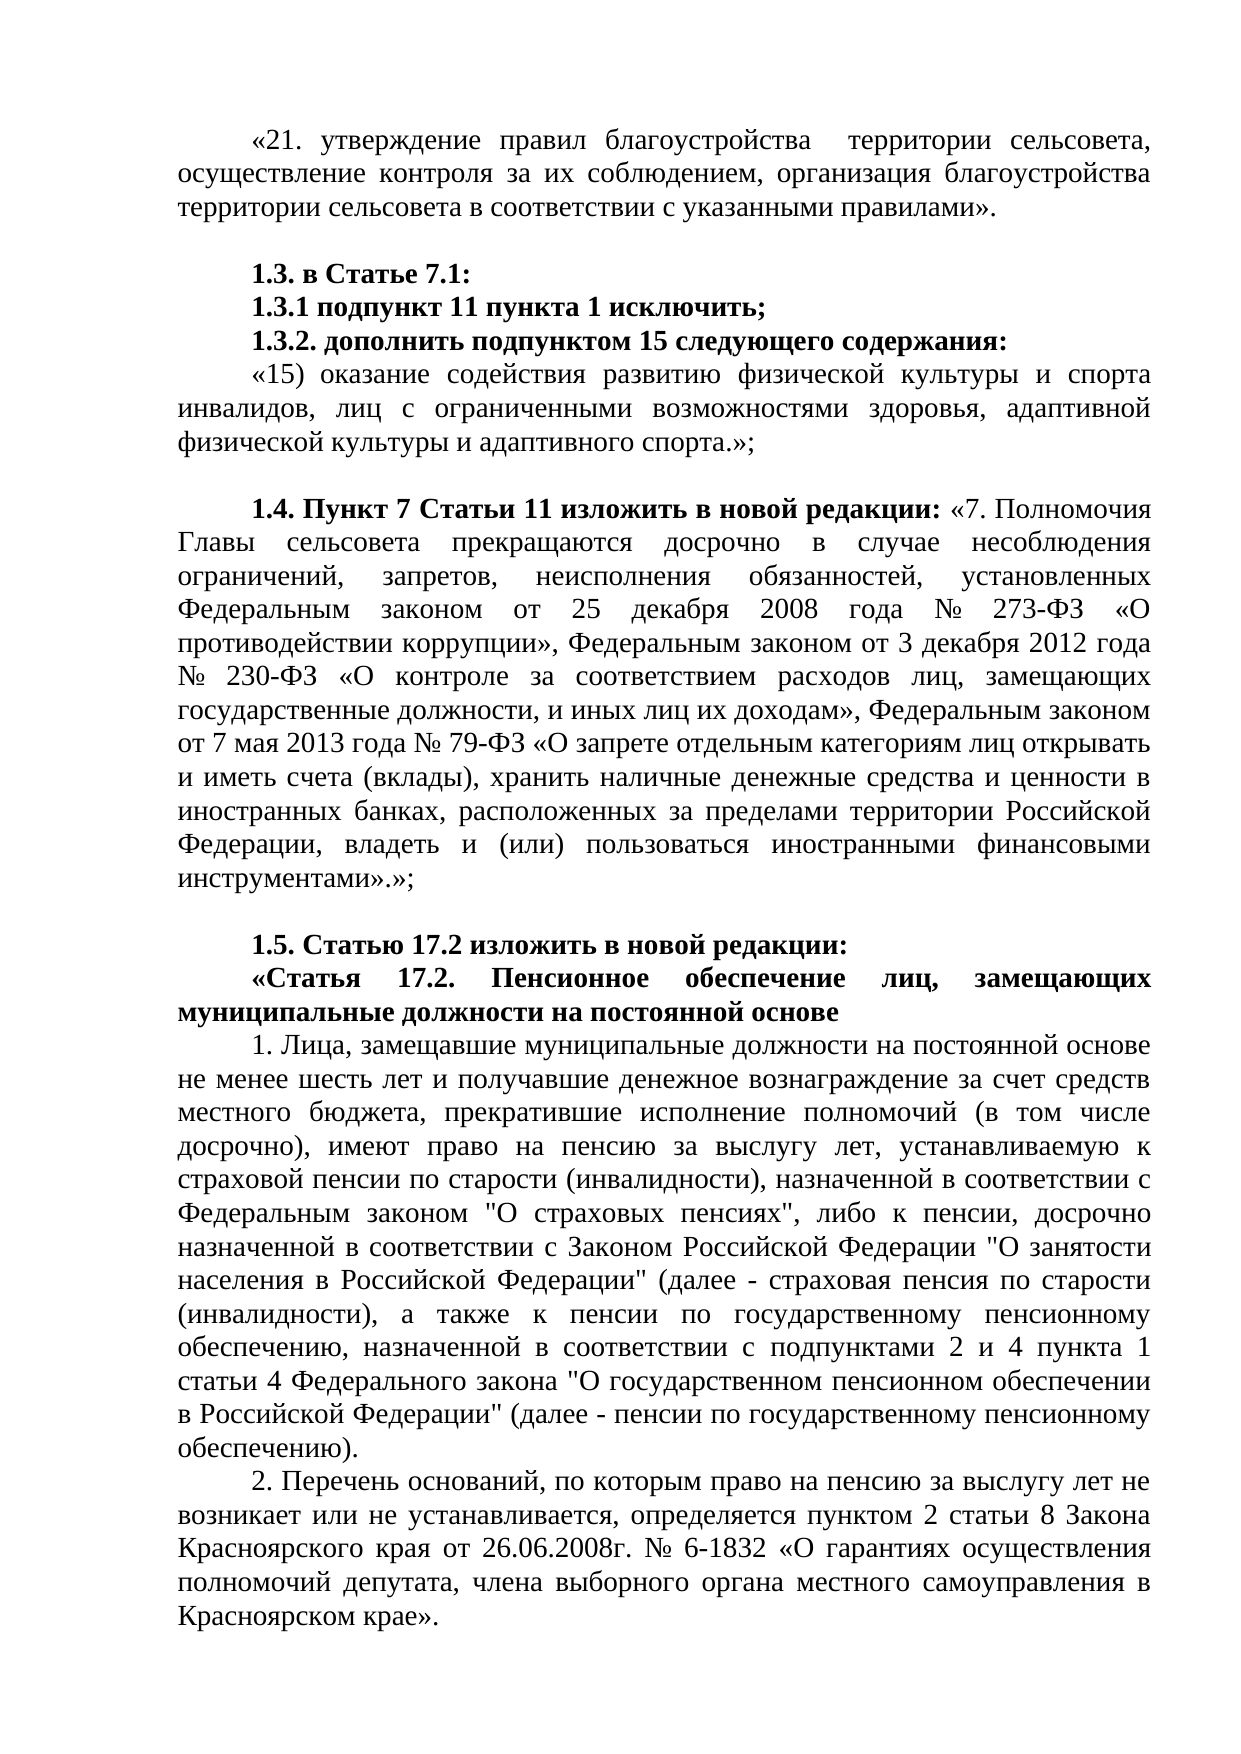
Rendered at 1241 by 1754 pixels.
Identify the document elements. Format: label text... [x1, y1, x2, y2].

text 2. Перечень оснований, по которым право на пенсию за выслугу лет не возникает или не устанавливается, определяется пунктом 2 статьи 8 Закона Красноярского края от 26.06.2008г. № 6-1832 «О гарантиях осуществления полномочий депутата, члена выборного органа местного самоуправления в Красноярском крае». [177, 1463, 1152, 1631]
text «Статья 17.2. Пенсионное обеспечение лиц, замещающих муниципальные должности на постоянной основе [177, 960, 1152, 1027]
text 1.3. в Статье 7.1: [177, 256, 1152, 289]
text 1.3.1 подпункт 11 пункта 1 исключить; [177, 289, 1152, 323]
text 1.3.2. дополнить подпунктом 15 следующего содержания: [177, 323, 1152, 357]
text 1.5. Статью 17.2 изложить в новой редакции: [177, 927, 1152, 960]
text «15) оказание содействия развитию физической культуры и спорта инвалидов, лиц с ограниченными возможностями здоровья, адаптивной физической культуры и адаптивного спорта.»; [177, 357, 1152, 457]
text «21. утверждение правил благоустройства территории сельсовета, осуществление контроля за их соблюдением, организация благоустройства территории сельсовета в соответствии с указанными правилами». [177, 122, 1152, 222]
text 1.4. Пункт 7 Статьи 11 изложить в новой редакции: «7. Полномочия Главы сельсовета прекращаются досрочно в случае несоблюдения ограничений, запретов, неисполнения обязанностей, установленных Федеральным законом от 25 декабря 2008 года № 273-ФЗ «О противодействии коррупции», Федеральным законом от 3 декабря 2012 года № 230-ФЗ «О контроле за соответствием расходов лиц, замещающих государственные должности, и иных лиц их доходам», Федеральным законом от 7 мая 2013 года № 79-ФЗ «О запрете отдельным категориям лиц открывать и иметь счета (вклады), хранить наличные денежные средства и ценности в иностранных банках, расположенных за пределами территории Российской Федерации, владеть и (или) пользоваться иностранными финансовыми инструментами».»; [177, 491, 1152, 893]
text 1. Лица, замещавшие муниципальные должности на постоянной основе не менее шесть лет и получавшие денежное вознаграждение за счет средств местного бюджета, прекратившие исполнение полномочий (в том числе досрочно), имеют право на пенсию за выслугу лет, устанавливаемую к страховой пенсии по старости (инвалидности), назначенной в соответствии с Федеральным законом "О страховых пенсиях", либо к пенсии, досрочно назначенной в соответствии с Законом Российской Федерации "О занятости населения в Российской Федерации" (далее - страховая пенсия по старости (инвалидности), а также к пенсии по государственному пенсионному обеспечению, назначенной в соответствии с подпунктами 2 и 4 пункта 1 статьи 4 Федерального закона "О государственном пенсионном обеспечении в Российской Федерации" (далее - пенсии по государственному пенсионному обеспечению). [177, 1027, 1152, 1463]
